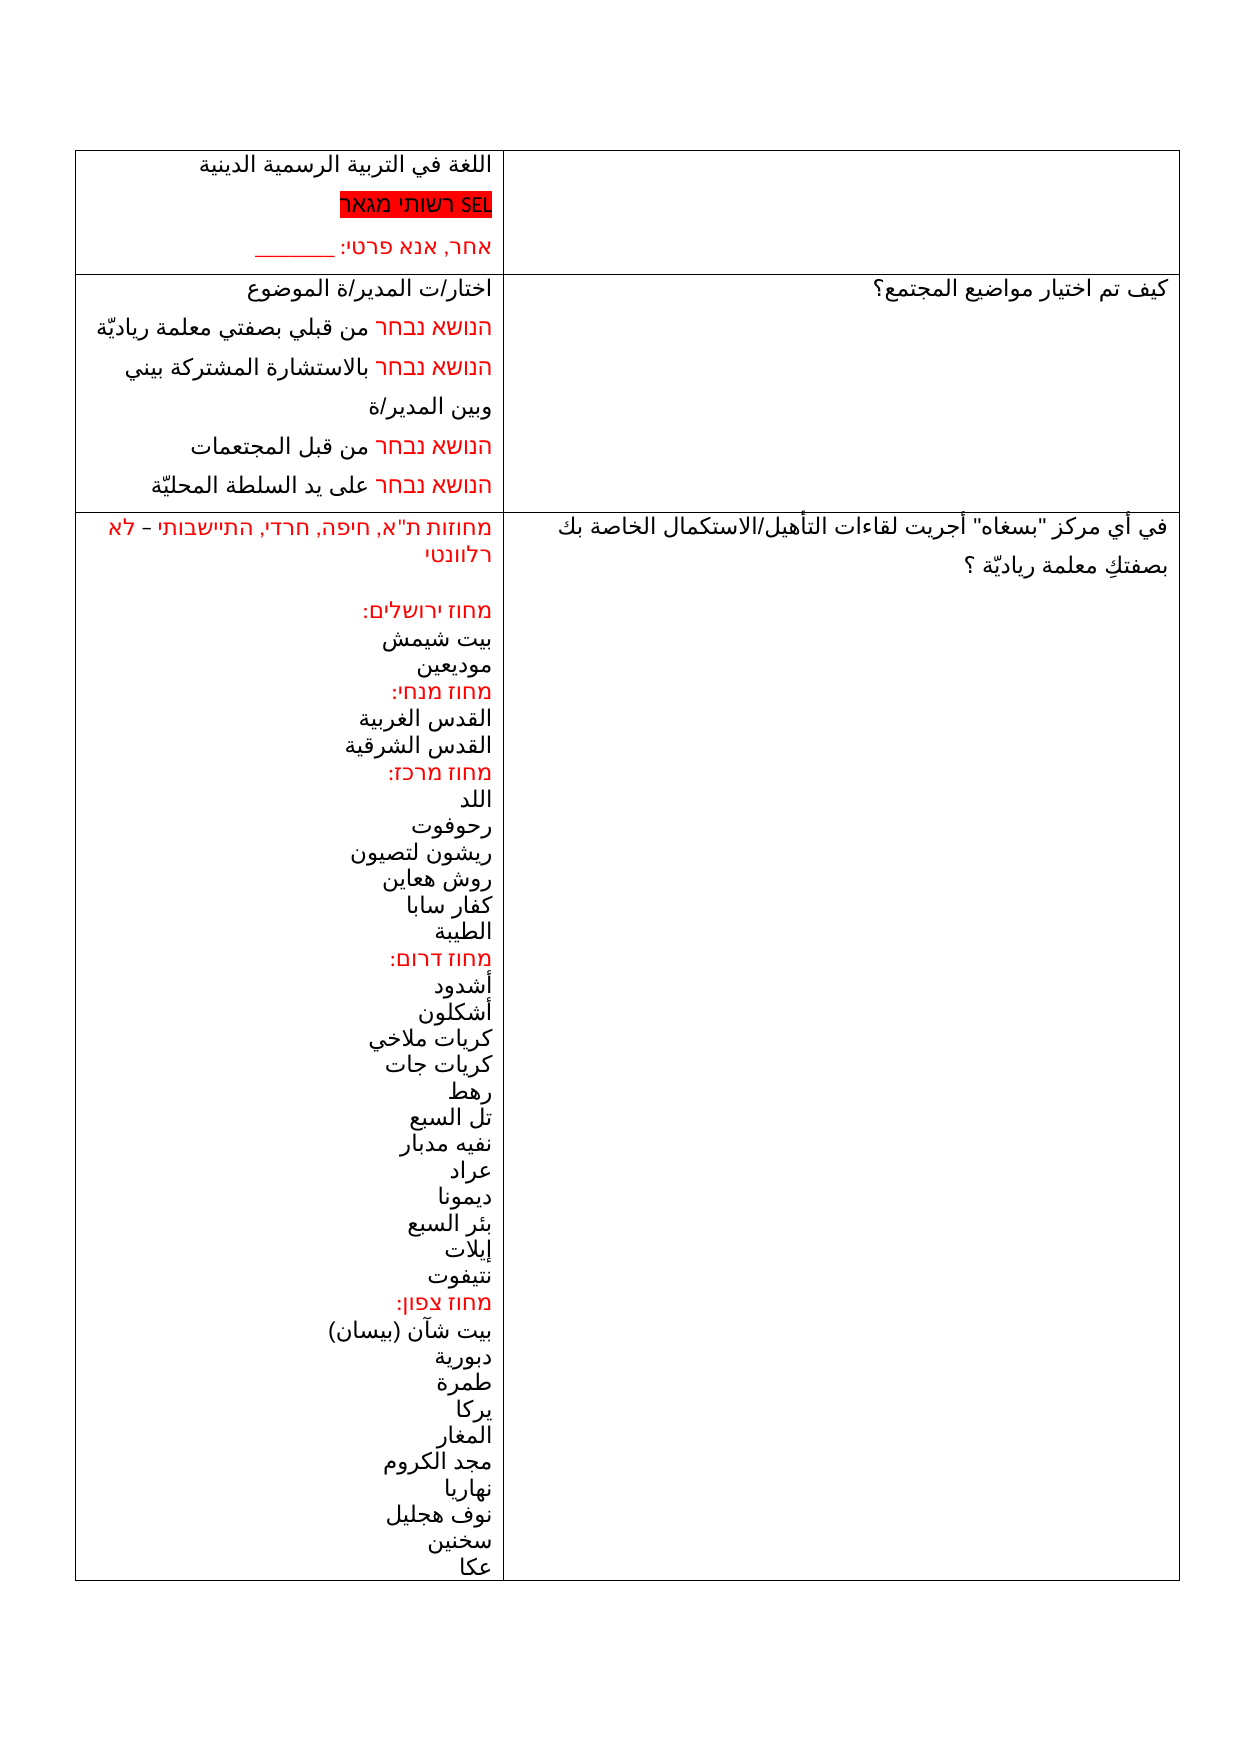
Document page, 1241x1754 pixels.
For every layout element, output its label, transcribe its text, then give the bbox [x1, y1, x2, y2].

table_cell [504, 151, 1179, 274]
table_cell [76, 151, 503, 274]
table_cell كيف تم اختيار مواضيع المجتمع؟ [504, 275, 1179, 512]
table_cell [76, 513, 503, 1580]
table_cell اختار/ت المدير/ة الموضوع הנושא נבחר من قبلي بصفتي معلمة رياديّة הנושא נבחר بالاستشارة المشتركة بيني وبين المدير/ة הנושא נבחר من قبل المجتعمات הנושא נבחר على يد السلطة المحليّة [76, 275, 503, 512]
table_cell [504, 513, 1179, 1580]
